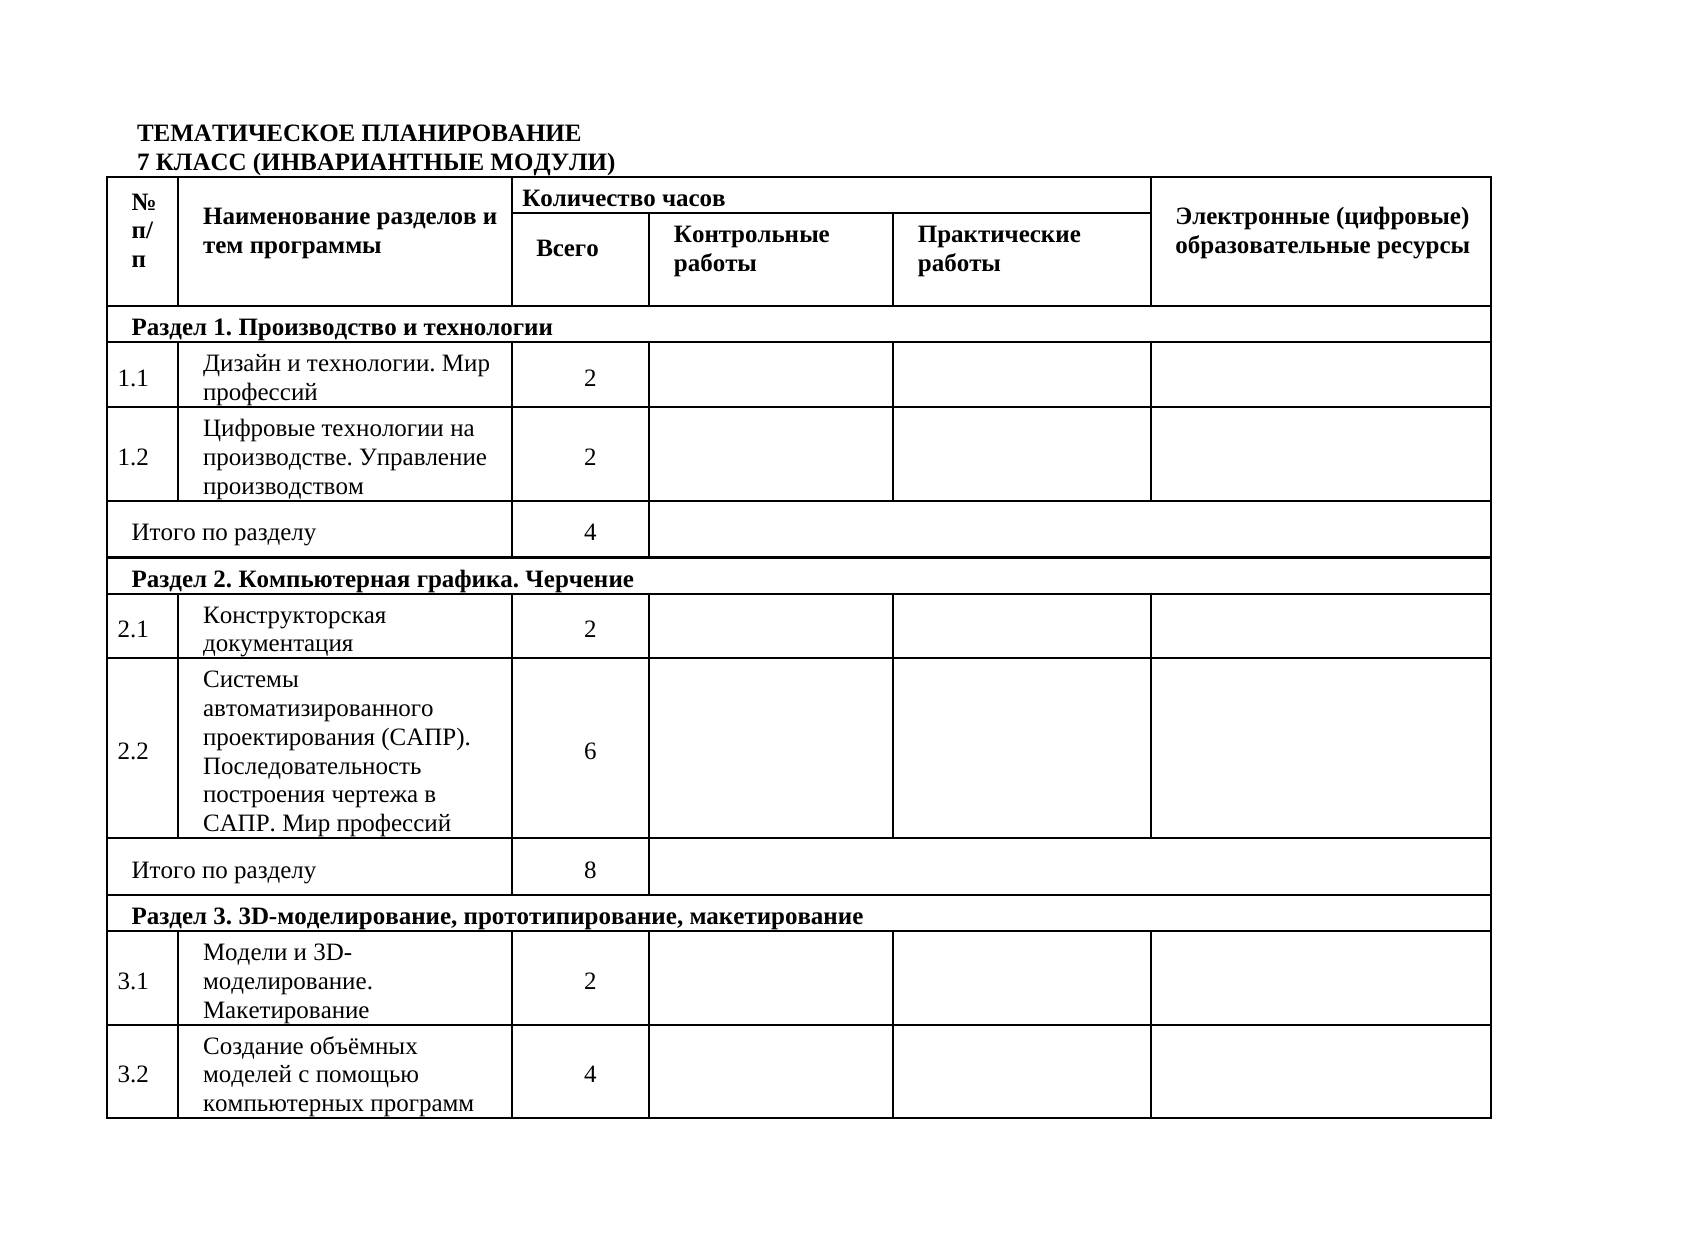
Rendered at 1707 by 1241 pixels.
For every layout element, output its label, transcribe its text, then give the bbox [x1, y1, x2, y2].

table_cell 2.1 [108, 595, 177, 657]
table_cell [650, 839, 1490, 894]
table_cell [1152, 595, 1490, 657]
table_cell [894, 932, 1150, 1023]
table_cell [1152, 932, 1490, 1023]
table_cell [650, 932, 892, 1023]
table_cell Раздел 2. Компьютерная графика. Черчение [108, 559, 1490, 592]
table_cell [650, 408, 892, 499]
table_cell Итого по разделу [108, 502, 511, 556]
table_cell Раздел 1. Производство и технологии [108, 307, 1490, 341]
table_header Наименование разделов и тем программы [179, 178, 511, 305]
table_cell [894, 343, 1150, 406]
table_header № п/п [108, 178, 177, 305]
table_cell 4 [513, 1026, 648, 1117]
table_cell [1152, 408, 1490, 499]
table_cell 8 [513, 839, 648, 894]
table_cell 2 [513, 932, 648, 1023]
table_cell [650, 502, 1490, 556]
text ТЕМАТИЧЕСКОЕ ПЛАНИРОВАНИЕ [131, 118, 1588, 147]
table_cell Раздел 3. 3D-моделирование, прототипирование, макетирование [108, 896, 1490, 930]
table_cell Конструкторская документация [179, 595, 511, 657]
table_cell [894, 595, 1150, 657]
text 7 КЛАСС (ИНВАРИАНТНЫЕ МОДУЛИ) [131, 147, 1588, 176]
table_cell 1.2 [108, 408, 177, 499]
table_cell 2.2 [108, 659, 177, 837]
table_cell [650, 1026, 892, 1117]
table_cell 3.2 [108, 1026, 177, 1117]
table_cell [650, 343, 892, 406]
table_cell 6 [513, 659, 648, 837]
table_cell 3.1 [108, 932, 177, 1023]
table_cell Системы автоматизированного проектирования (САПР). Последовательность построения чертежа в САПР. Мир профессий [179, 659, 511, 837]
table_cell [894, 1026, 1150, 1117]
table_cell 2 [513, 408, 648, 499]
table_cell [894, 408, 1150, 499]
table_cell [1152, 659, 1490, 837]
table_cell Контрольные работы [650, 214, 892, 305]
table_cell 2 [513, 595, 648, 657]
table_cell 4 [513, 502, 648, 556]
table_header Количество часов [513, 178, 1150, 212]
table_cell Модели и 3D- моделирование. Макетирование [179, 932, 511, 1023]
table_header Электронные (цифровые) образовательные ресурсы [1152, 178, 1490, 305]
table_cell [894, 659, 1150, 837]
table_cell [650, 595, 892, 657]
table_cell Итого по разделу [108, 839, 511, 894]
table_cell Дизайн и технологии. Мир профессий [179, 343, 511, 406]
table_cell [1152, 343, 1490, 406]
table_cell Цифровые технологии на производстве. Управление производством [179, 408, 511, 499]
table_cell 2 [513, 343, 648, 406]
table_cell 1.1 [108, 343, 177, 406]
table_cell Всего [513, 214, 648, 305]
table_cell Создание объёмных моделей с помощью компьютерных программ [179, 1026, 511, 1117]
table_cell Практические работы [894, 214, 1150, 305]
table_cell [650, 659, 892, 837]
table_cell [1152, 1026, 1490, 1117]
